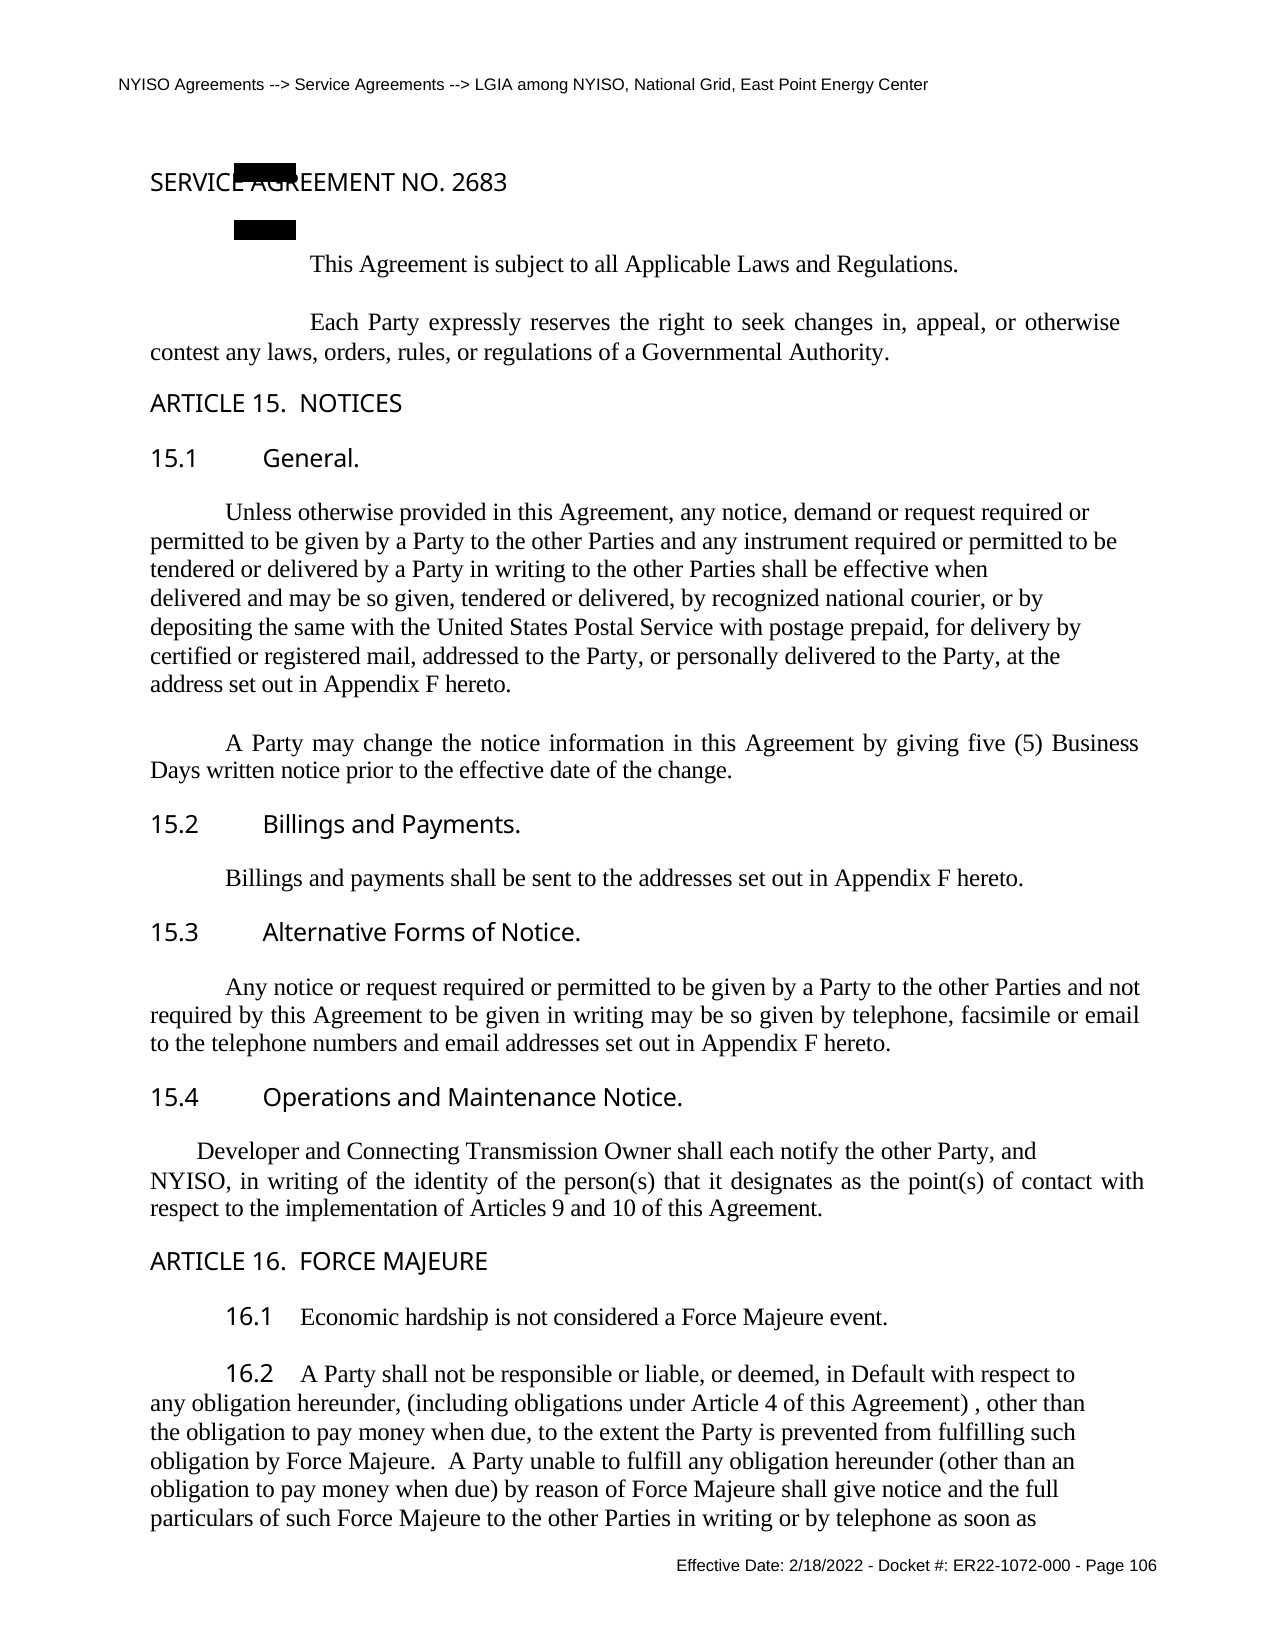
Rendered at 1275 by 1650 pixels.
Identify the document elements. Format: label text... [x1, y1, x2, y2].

text Developer and Connecting Transmission Owner shall each notify the other Party, and [196, 1137, 1275, 1166]
text 15.3 Alternative Forms of Notice. [150, 918, 1275, 947]
text 15.4 Operations and Maintenance Notice. [150, 1083, 1275, 1112]
text 15.1 General. [150, 445, 1275, 474]
text SERVICE AGREEMENT NO. 2683 [150, 168, 1275, 197]
text 15.2 Billings and Payments. [150, 811, 1275, 840]
text 16.2 A Party shall not be responsible or liable, or deemed, in Default with respect to [225, 1360, 1275, 1389]
text A Party may change the notice information in this Agreement by giving five (5) Business Days written notice prior to the effective date of the change. [150, 730, 1139, 784]
text Any notice or request required or permitted to be given by a Party to the other Parties and not required by this Agreement to be given in writing may be so given by telephone, facsimile or email to the telephone numbers and email addresses set out in Appendix F hereto. [150, 973, 1141, 1057]
text NYISO, in writing of the identity of the person(s) that it designates as the point(s) of contact with respect to the implementation of Articles 9 and 10 of this Agreement. [150, 1167, 1145, 1222]
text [150, 1389, 1125, 1532]
text This Agreement is subject to all Applicable Laws and Regulations. [309, 249, 1275, 278]
text Unless otherwise provided in this Agreement, any notice, demand or request required or permitted to be given by a Party to the other Parties and any instrument required or permitted to be tendered or delivered by a Party in writing to the other Parties shall be effective when delivered and may be so given, tendered or delivered, by recognized national courier, or by depositing the same with the United States Postal Service with postage prepaid, for delivery by certified or registered mail, addressed to the Party, or personally delivered to the Party, at the address set out in Appendix F hereto. [150, 497, 1127, 699]
text ARTICLE 16. FORCE MAJEURE [150, 1247, 1275, 1276]
text Each Party expressly reserves the right to seek changes in, appeal, or otherwise contest any laws, orders, rules, or regulations of a Governmental Authority. [150, 307, 1121, 366]
text 16.1 Economic hardship is not considered a Force Majeure event. [225, 1302, 1275, 1331]
text ARTICLE 15. NOTICES [150, 389, 1275, 418]
picture [234, 163, 296, 168]
text Billings and payments shall be sent to the addresses set out in Appendix F hereto. [225, 864, 1275, 893]
picture [234, 220, 296, 240]
